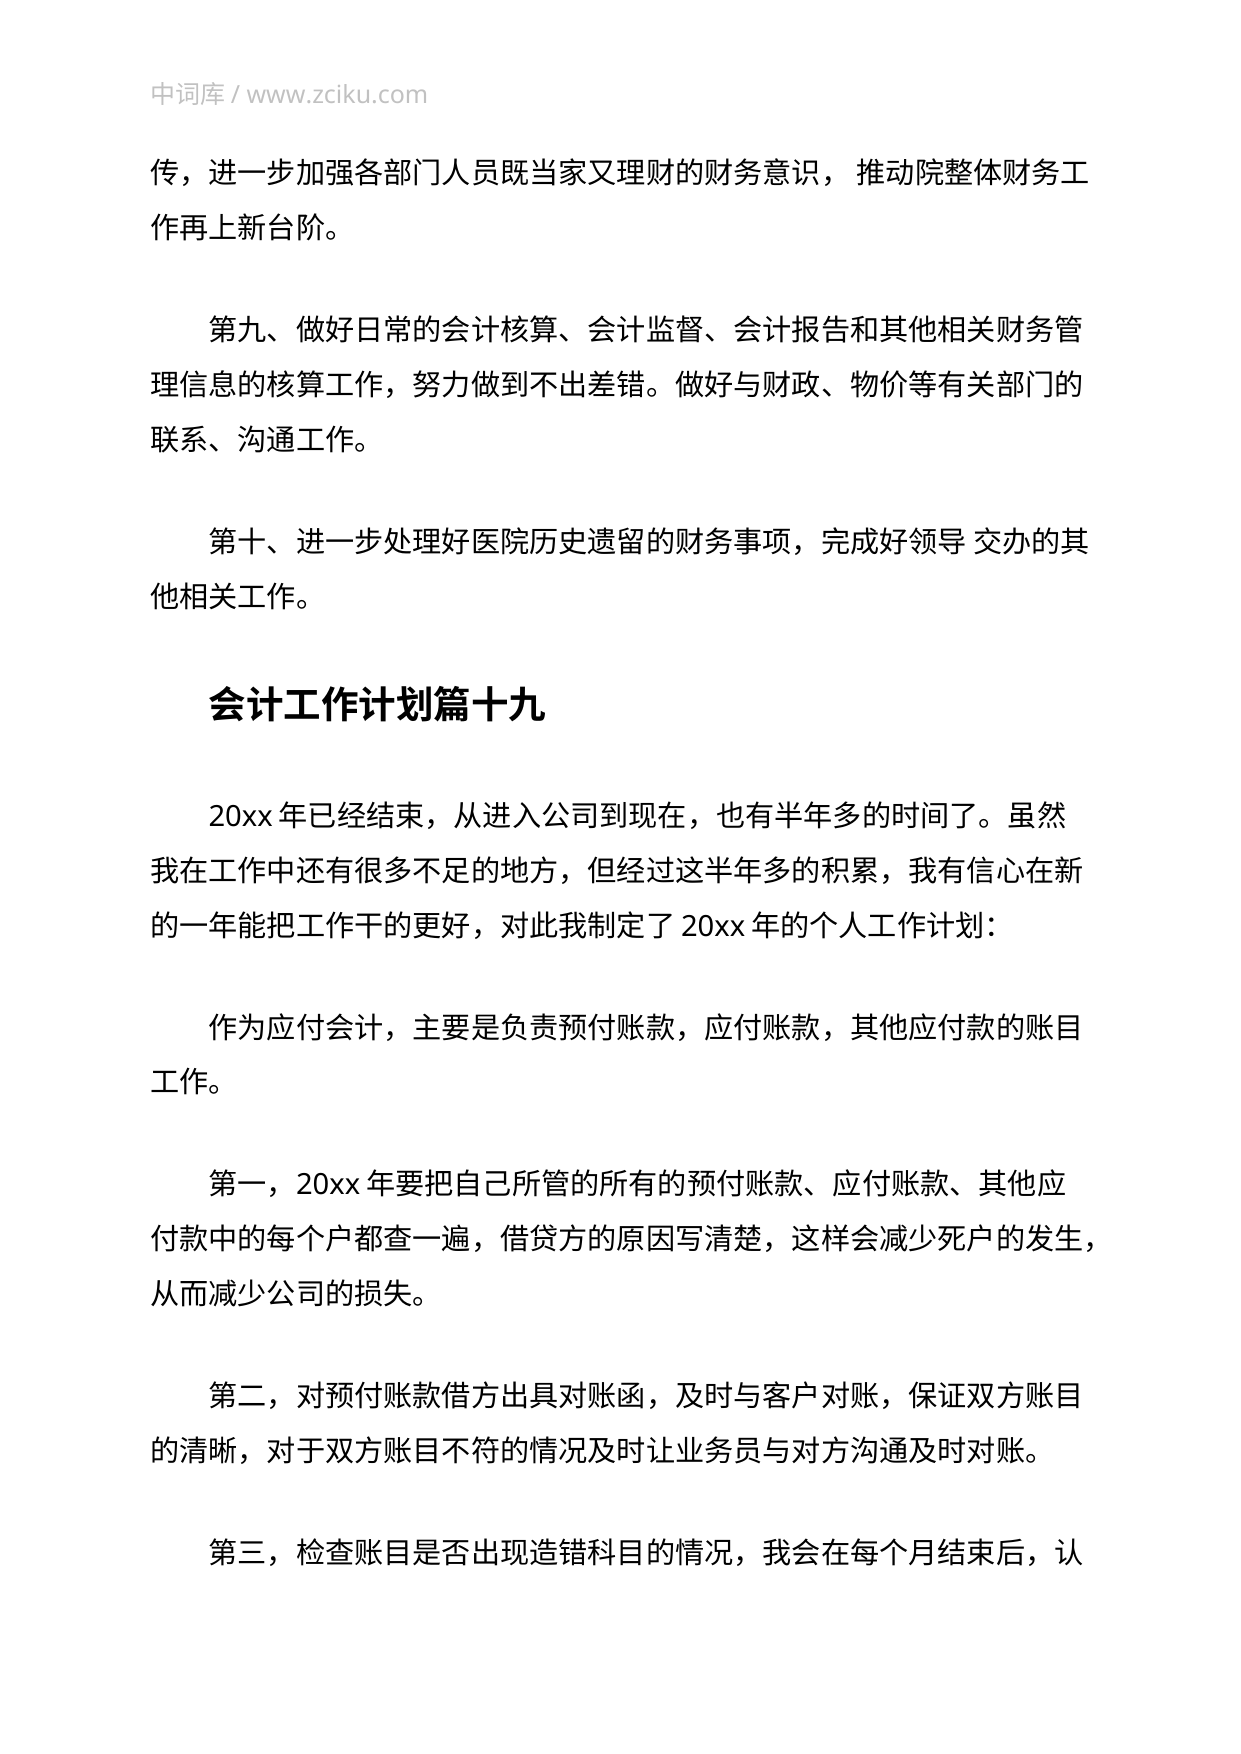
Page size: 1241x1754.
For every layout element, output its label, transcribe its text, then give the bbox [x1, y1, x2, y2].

text 第十、进一步处理好医院历史遗留的财务事项，完成好领导 交办的其他相关工作。 [150, 518, 1090, 615]
text 第一，20xx年要把自己所管的所有的预付账款、应付账款、其他应付款中的每个户都查一遍，借贷方的原因写清楚，这样会减少死户的发生，从而减少公司的损失。 [150, 1161, 1090, 1313]
text 第九、做好日常的会计核算、会计监督、会计报告和其他相关财务管理信息的核算工作，努力做到不出差错。做好与财政、物价等有关部门的联系、沟通工作。 [150, 307, 1090, 459]
text 会计工作计划篇十九 [150, 675, 1090, 729]
text 作为应付会计，主要是负责预付账款，应付账款，其他应付款的账目工作。 [150, 1004, 1090, 1101]
text 第二，对预付账款借方出具对账函，及时与客户对账，保证双方账目的清晰，对于双方账目不符的情况及时让业务员与对方沟通及时对账。 [150, 1372, 1090, 1470]
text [150, 150, 1090, 247]
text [150, 1529, 1090, 1571]
text 20xx年已经结束，从进入公司到现在，也有半年多的时间了。虽然我在工作中还有很多不足的地方，但经过这半年多的积累，我有信心在新的一年能把工作干的更好，对此我制定了20xx年的个人工作计划： [150, 792, 1090, 944]
